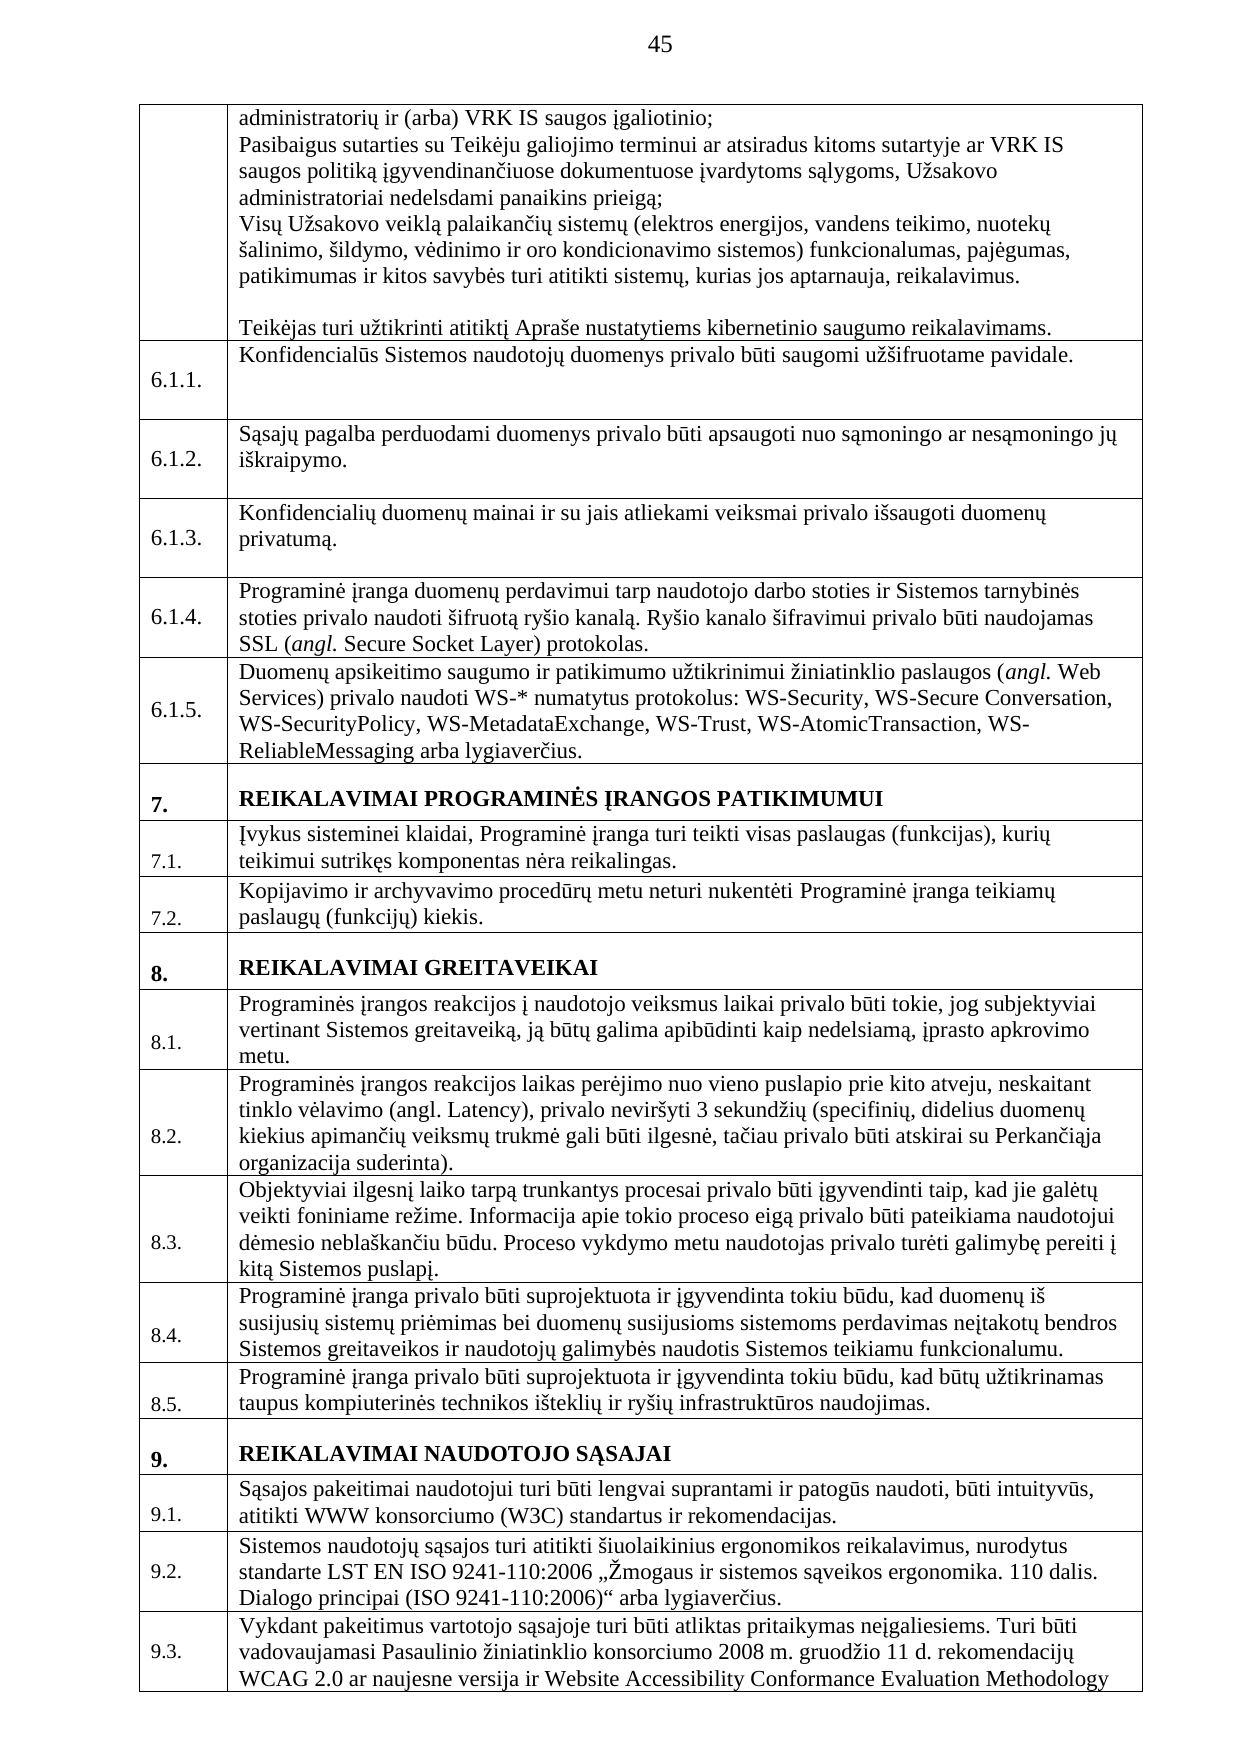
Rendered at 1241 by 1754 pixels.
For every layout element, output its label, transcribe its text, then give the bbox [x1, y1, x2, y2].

table_cell Sąsajų pagalba perduodami duomenys privalo būti apsaugoti nuo sąmoningo ar nesąmoningo jų iškraipymo. [228, 420, 1142, 498]
table_cell [140, 1419, 227, 1474]
table_cell [140, 499, 227, 577]
table_cell [140, 1283, 227, 1362]
table_cell [140, 341, 227, 419]
table_cell [140, 1532, 227, 1611]
table_cell Kopijavimo ir archyvavimo procedūrų metu neturi nukentėti Programinė įranga teikiamų paslaugų (funkcijų) kiekis. [228, 877, 1142, 932]
table_cell [140, 1176, 227, 1282]
table_cell [140, 105, 227, 340]
table_cell Sąsajos pakeitimai naudotojui turi būti lengvai suprantami ir patogūs naudoti, būti intuityvūs, atitikti WWW konsorciumo (W3C) standartus ir rekomendacijas. [228, 1475, 1142, 1531]
table_cell [140, 578, 227, 657]
table_cell Programinė įranga duomenų perdavimui tarp naudotojo darbo stoties ir Sistemos tarnybinės stoties privalo naudoti šifruotą ryšio kanalą. Ryšio kanalo šifravimui privalo būti naudojamas SSL (angl. Secure Socket Layer) protokolas. [228, 578, 1142, 657]
table_cell [140, 990, 227, 1069]
table_cell [140, 658, 227, 763]
table_cell REIKALAVIMAI GREITAVEIKAI [228, 933, 1142, 988]
table_cell Programinės įrangos reakcijos laikas perėjimo nuo vieno puslapio prie kito atveju, neskaitant tinklo vėlavimo (angl. Latency), privalo neviršyti 3 sekundžių (specifinių, didelius duomenų kiekius apimančių veiksmų trukmė gali būti ilgesnė, tačiau privalo būti atskirai su Perkančiąja organizacija suderinta). [228, 1070, 1142, 1175]
table_cell REIKALAVIMAI Programinės įrangos PATIKIMUMUI [228, 764, 1142, 819]
table_cell Konfidencialūs Sistemos naudotojų duomenys privalo būti saugomi užšifruotame pavidale. [228, 341, 1142, 419]
table_cell [140, 933, 227, 988]
table_cell Duomenų apsikeitimo saugumo ir patikimumo užtikrinimui žiniatinklio paslaugos (angl. Web Services) privalo naudoti WS-* numatytus protokolus: WS-Security, WS-Secure Conversation, WS-SecurityPolicy, WS-MetadataExchange, WS-Trust, WS-AtomicTransaction, WS-ReliableMessaging arba lygiaverčius. [228, 658, 1142, 763]
table_cell [140, 877, 227, 932]
table_cell Programinė įranga privalo būti suprojektuota ir įgyvendinta tokiu būdu, kad būtų užtikrinamas taupus kompiuterinės technikos išteklių ir ryšių infrastruktūros naudojimas. [228, 1363, 1142, 1418]
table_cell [228, 1612, 1142, 1691]
table_cell Konfidencialių duomenų mainai ir su jais atliekami veiksmai privalo išsaugoti duomenų privatumą. [228, 499, 1142, 577]
table_cell REIKALAVIMAI NAUDOTOJO SĄSAJAI [228, 1419, 1142, 1474]
table_cell [140, 1070, 227, 1175]
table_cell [228, 105, 1142, 340]
table_cell [140, 1475, 227, 1531]
table_cell Įvykus sisteminei klaidai, Programinė įranga turi teikti visas paslaugas (funkcijas), kurių teikimui sutrikęs komponentas nėra reikalingas. [228, 821, 1142, 876]
table_cell [140, 1363, 227, 1418]
table_cell Sistemos naudotojų sąsajos turi atitikti šiuolaikinius ergonomikos reikalavimus, nurodytus standarte LST EN ISO 9241-110:2006 „Žmogaus ir sistemos sąveikos ergonomika. 110 dalis. Dialogo principai (ISO 9241-110:2006)“ arba lygiaverčius. [228, 1532, 1142, 1611]
table_cell [140, 764, 227, 819]
table_cell [140, 1612, 227, 1691]
table_cell [140, 821, 227, 876]
table_cell Programinės įrangos reakcijos į naudotojo veiksmus laikai privalo būti tokie, jog subjektyviai vertinant Sistemos greitaveiką, ją būtų galima apibūdinti kaip nedelsiamą, įprasto apkrovimo metu. [228, 990, 1142, 1069]
table_cell Objektyviai ilgesnį laiko tarpą trunkantys procesai privalo būti įgyvendinti taip, kad jie galėtų veikti foniniame režime. Informacija apie tokio proceso eigą privalo būti pateikiama naudotojui dėmesio neblaškančiu būdu. Proceso vykdymo metu naudotojas privalo turėti galimybę pereiti į kitą Sistemos puslapį. [228, 1176, 1142, 1282]
table_cell [140, 420, 227, 498]
table_cell Programinė įranga privalo būti suprojektuota ir įgyvendinta tokiu būdu, kad duomenų iš susijusių sistemų priėmimas bei duomenų susijusioms sistemoms perdavimas neįtakotų bendros Sistemos greitaveikos ir naudotojų galimybės naudotis Sistemos teikiamu funkcionalumu. [228, 1283, 1142, 1362]
